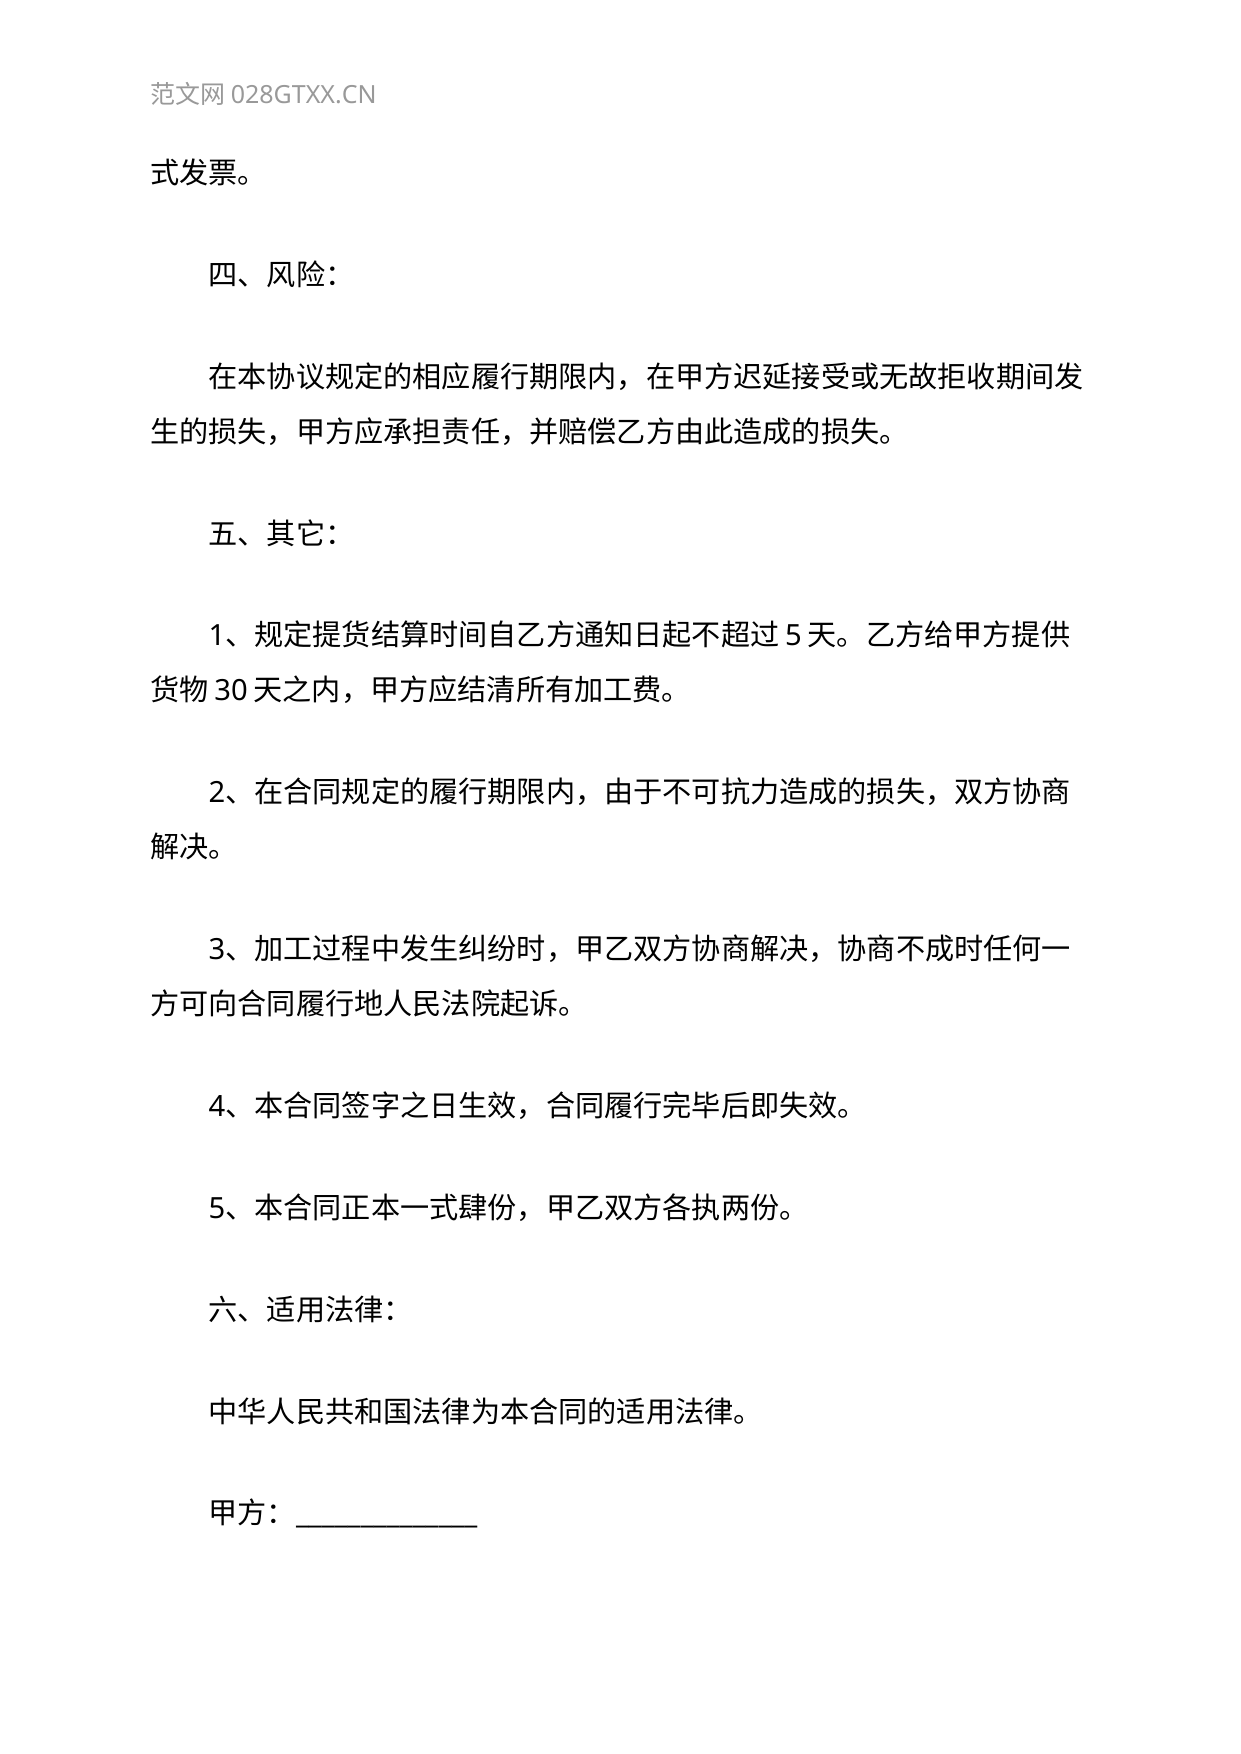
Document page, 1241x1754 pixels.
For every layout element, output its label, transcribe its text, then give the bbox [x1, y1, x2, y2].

text 4、本合同签字之日生效，合同履行完毕后即失效。 [150, 1082, 1090, 1125]
text 2、在合同规定的履行期限内，由于不可抗力造成的损失，双方协商解决。 [150, 769, 1090, 866]
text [150, 150, 1090, 192]
text 五、其它： [150, 510, 1090, 552]
text 1、规定提货结算时间自乙方通知日起不超过5天。乙方给甲方提供货物30天之内，甲方应结清所有加工费。 [150, 612, 1090, 709]
text 甲方：______________ [150, 1490, 1090, 1532]
text 3、加工过程中发生纠纷时，甲乙双方协商解决，协商不成时任何一方可向合同履行地人民法院起诉。 [150, 926, 1090, 1023]
text 5、本合同正本一式肆份，甲乙双方各执两份。 [150, 1184, 1090, 1227]
text 中华人民共和国法律为本合同的适用法律。 [150, 1388, 1090, 1431]
text 四、风险： [150, 252, 1090, 294]
text 六、适用法律： [150, 1286, 1090, 1329]
text 在本协议规定的相应履行期限内，在甲方迟延接受或无故拒收期间发生的损失，甲方应承担责任，并赔偿乙方由此造成的损失。 [150, 353, 1090, 451]
